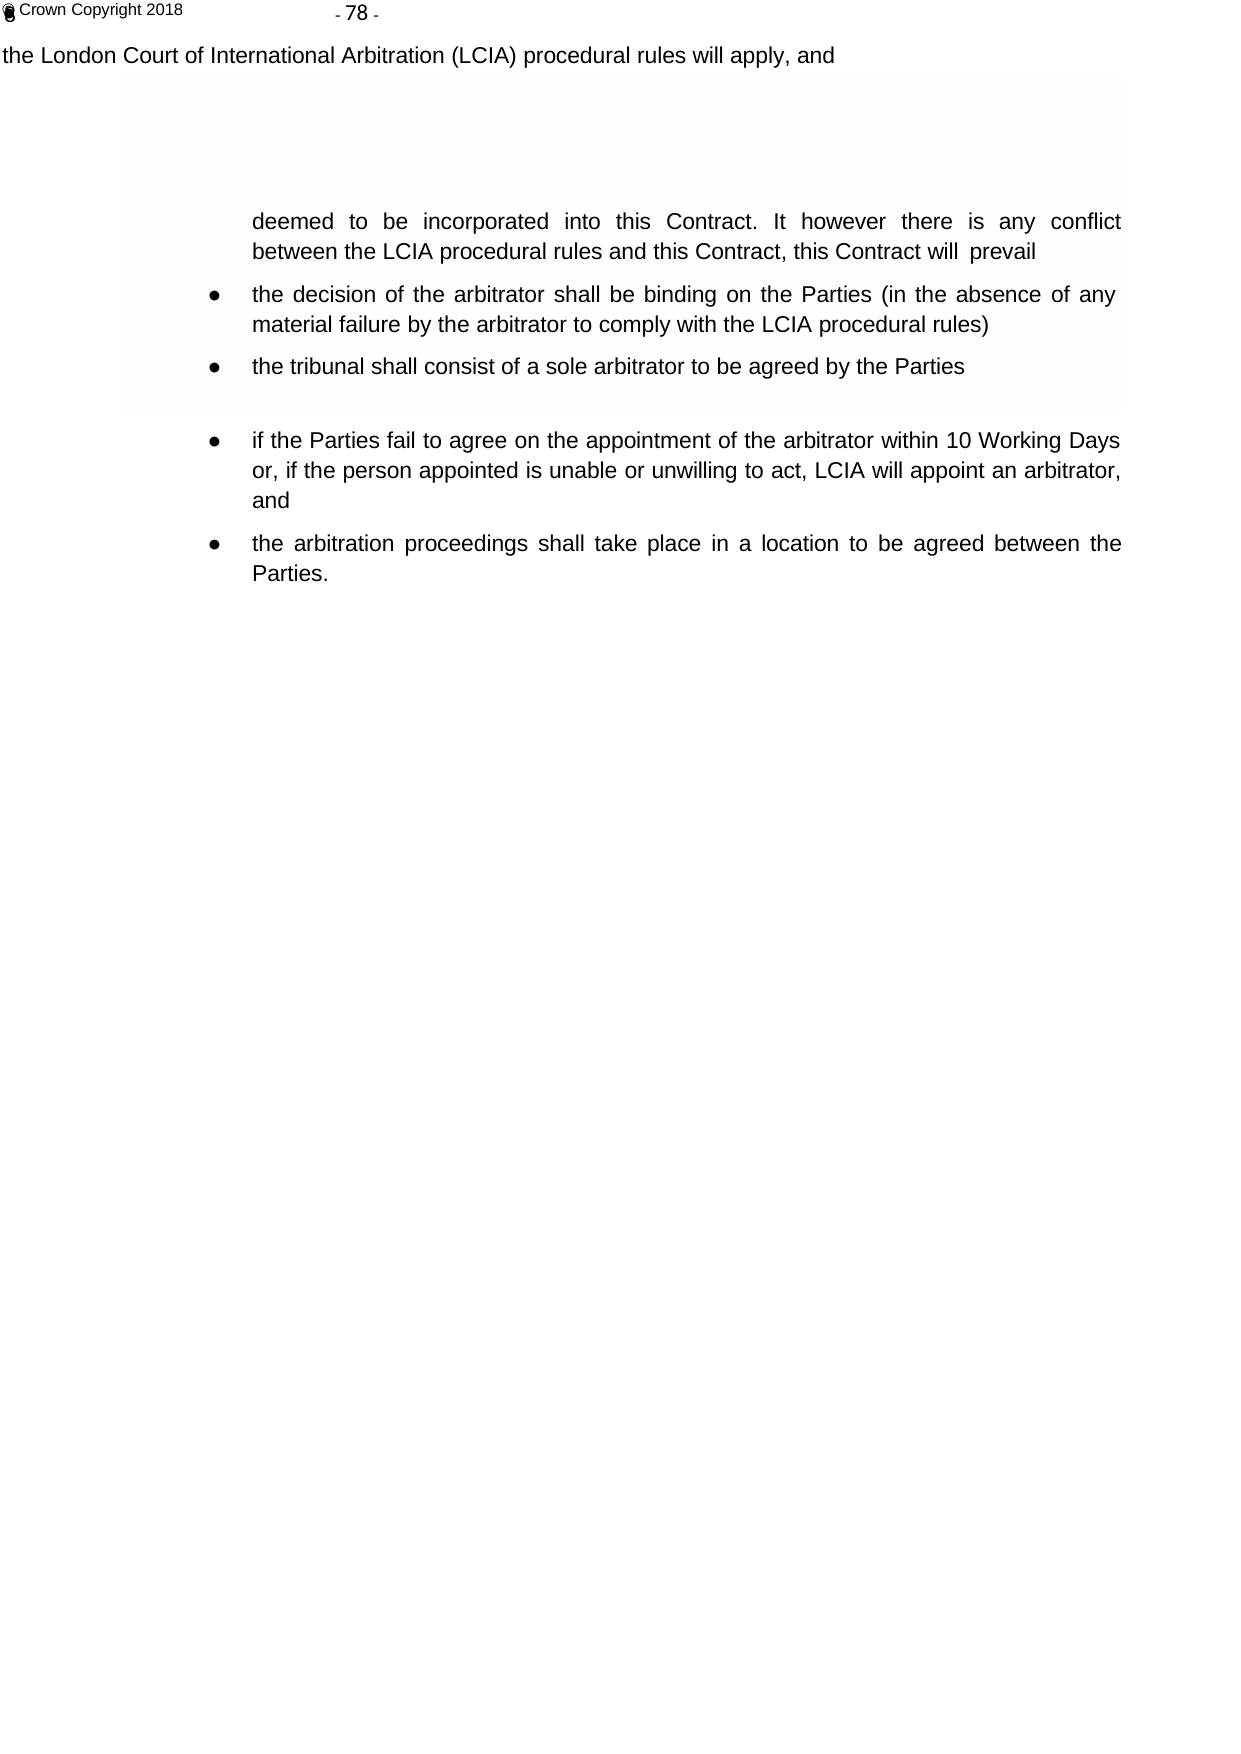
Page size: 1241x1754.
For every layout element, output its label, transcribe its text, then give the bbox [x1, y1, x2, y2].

list if the Parties fail to agree on the appointment of the arbitrator within 10 Working Days or, if the person appointed is unable or unwilling to act, LCIA will appoint an arbitrator, and [207, 427, 1121, 513]
list the arbitration proceedings shall take place in a location to be agreed between the Parties. [207, 530, 1122, 586]
